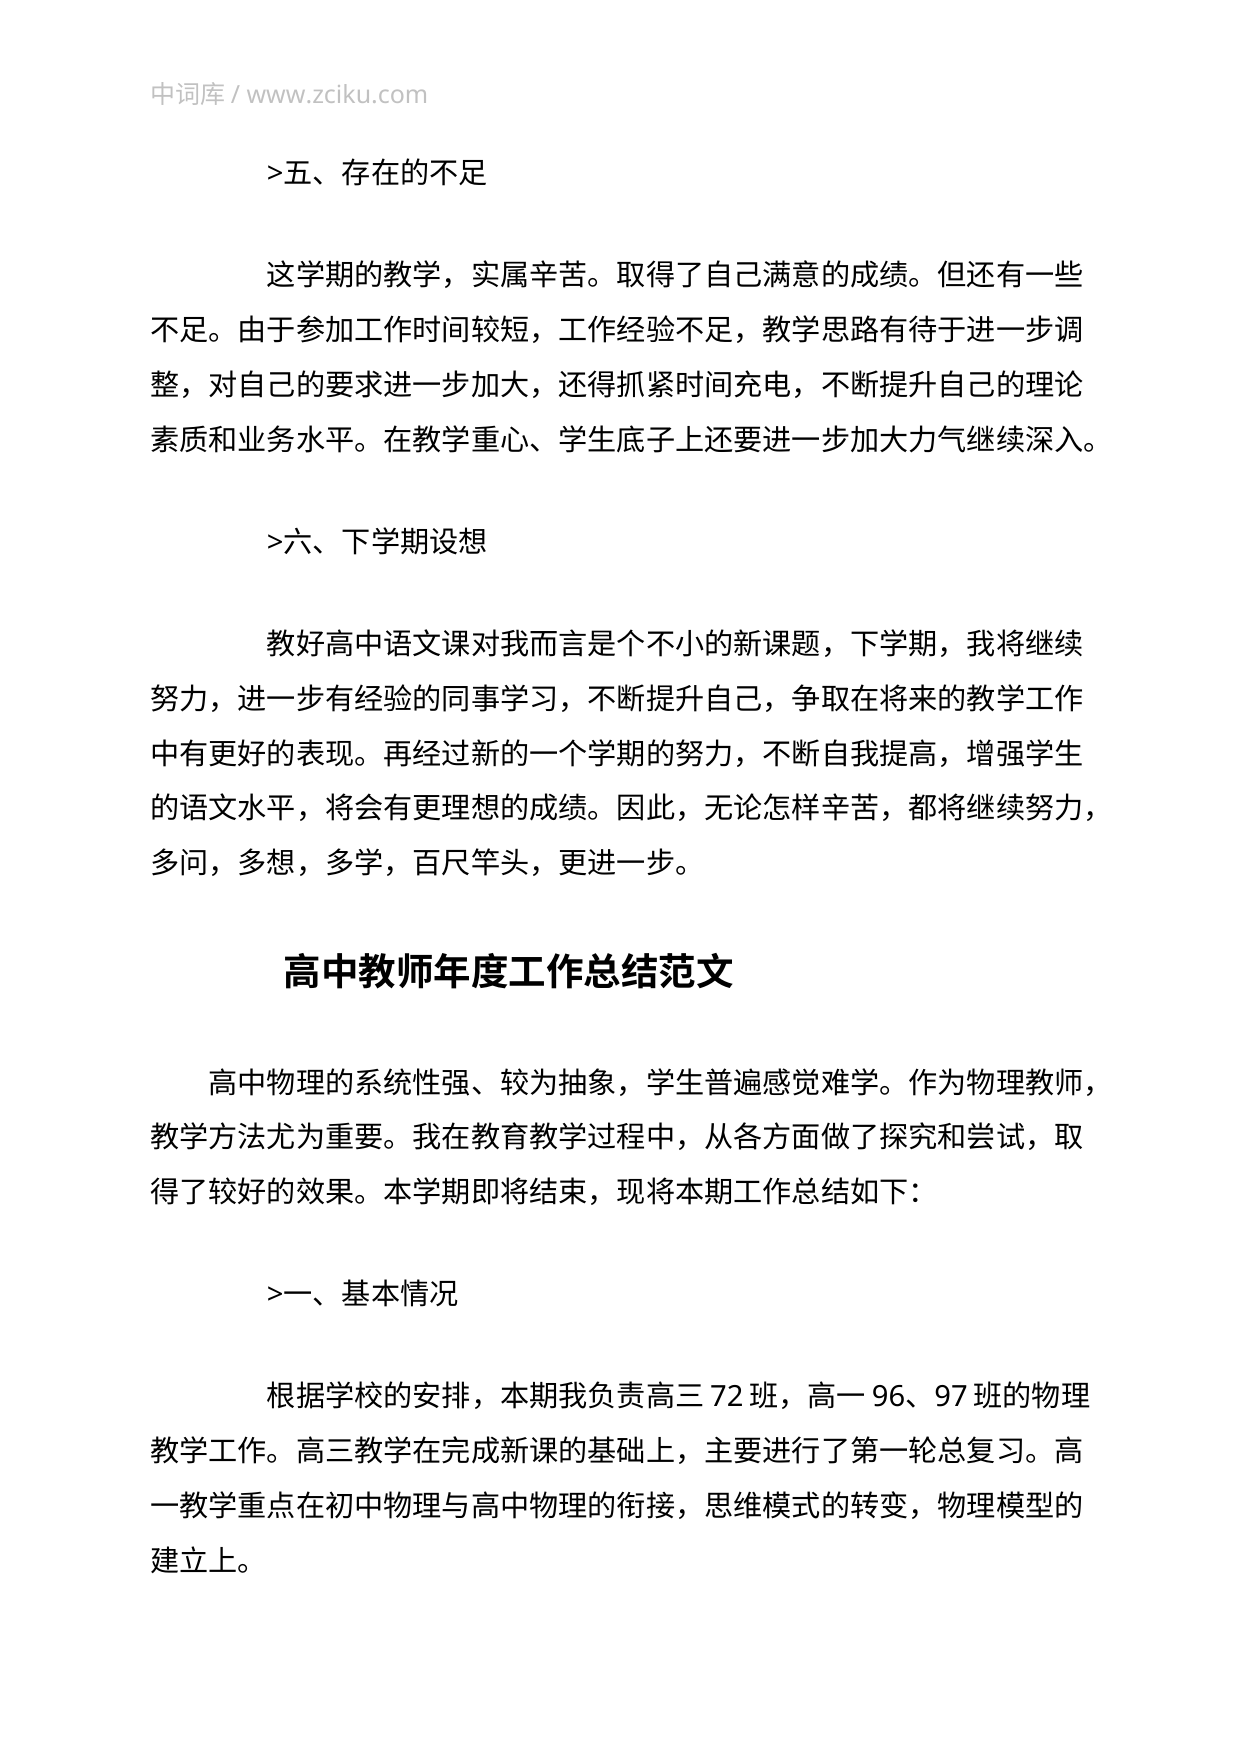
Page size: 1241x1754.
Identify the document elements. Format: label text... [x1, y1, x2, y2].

text 教好高中语文课对我而言是个不小的新课题，下学期，我将继续努力，进一步有经验的同事学习，不断提升自己，争取在将来的教学工作中有更好的表现。再经过新的一个学期的努力，不断自我提高，增强学生的语文水平，将会有更理想的成绩。因此，无论怎样辛苦，都将继续努力，多问，多想，多学，百尺竿头，更进一步。 [150, 620, 1090, 882]
text >五、存在的不足 [150, 150, 1090, 192]
text >一、基本情况 [150, 1271, 1090, 1313]
text >六、下学期设想 [150, 518, 1090, 561]
text 根据学校的安排，本期我负责高三72班，高一96、97班的物理教学工作。高三教学在完成新课的基础上，主要进行了第一轮总复习。高一教学重点在初中物理与高中物理的衔接，思维模式的转变，物理模型的建立上。 [150, 1373, 1090, 1580]
text 高中物理的系统性强、较为抽象，学生普遍感觉难学。作为物理教师，教学方法尤为重要。我在教育教学过程中，从各方面做了探究和尝试，取得了较好的效果。本学期即将结束，现将本期工作总结如下： [150, 1059, 1090, 1211]
text 这学期的教学，实属辛苦。取得了自己满意的成绩。但还有一些不足。由于参加工作时间较短，工作经验不足，教学思路有待于进一步调整，对自己的要求进一步加大，还得抓紧时间充电，不断提升自己的理论素质和业务水平。在教学重心、学生底子上还要进一步加大力气继续深入。 [150, 252, 1090, 459]
text 高中教师年度工作总结范文 [150, 942, 1090, 996]
